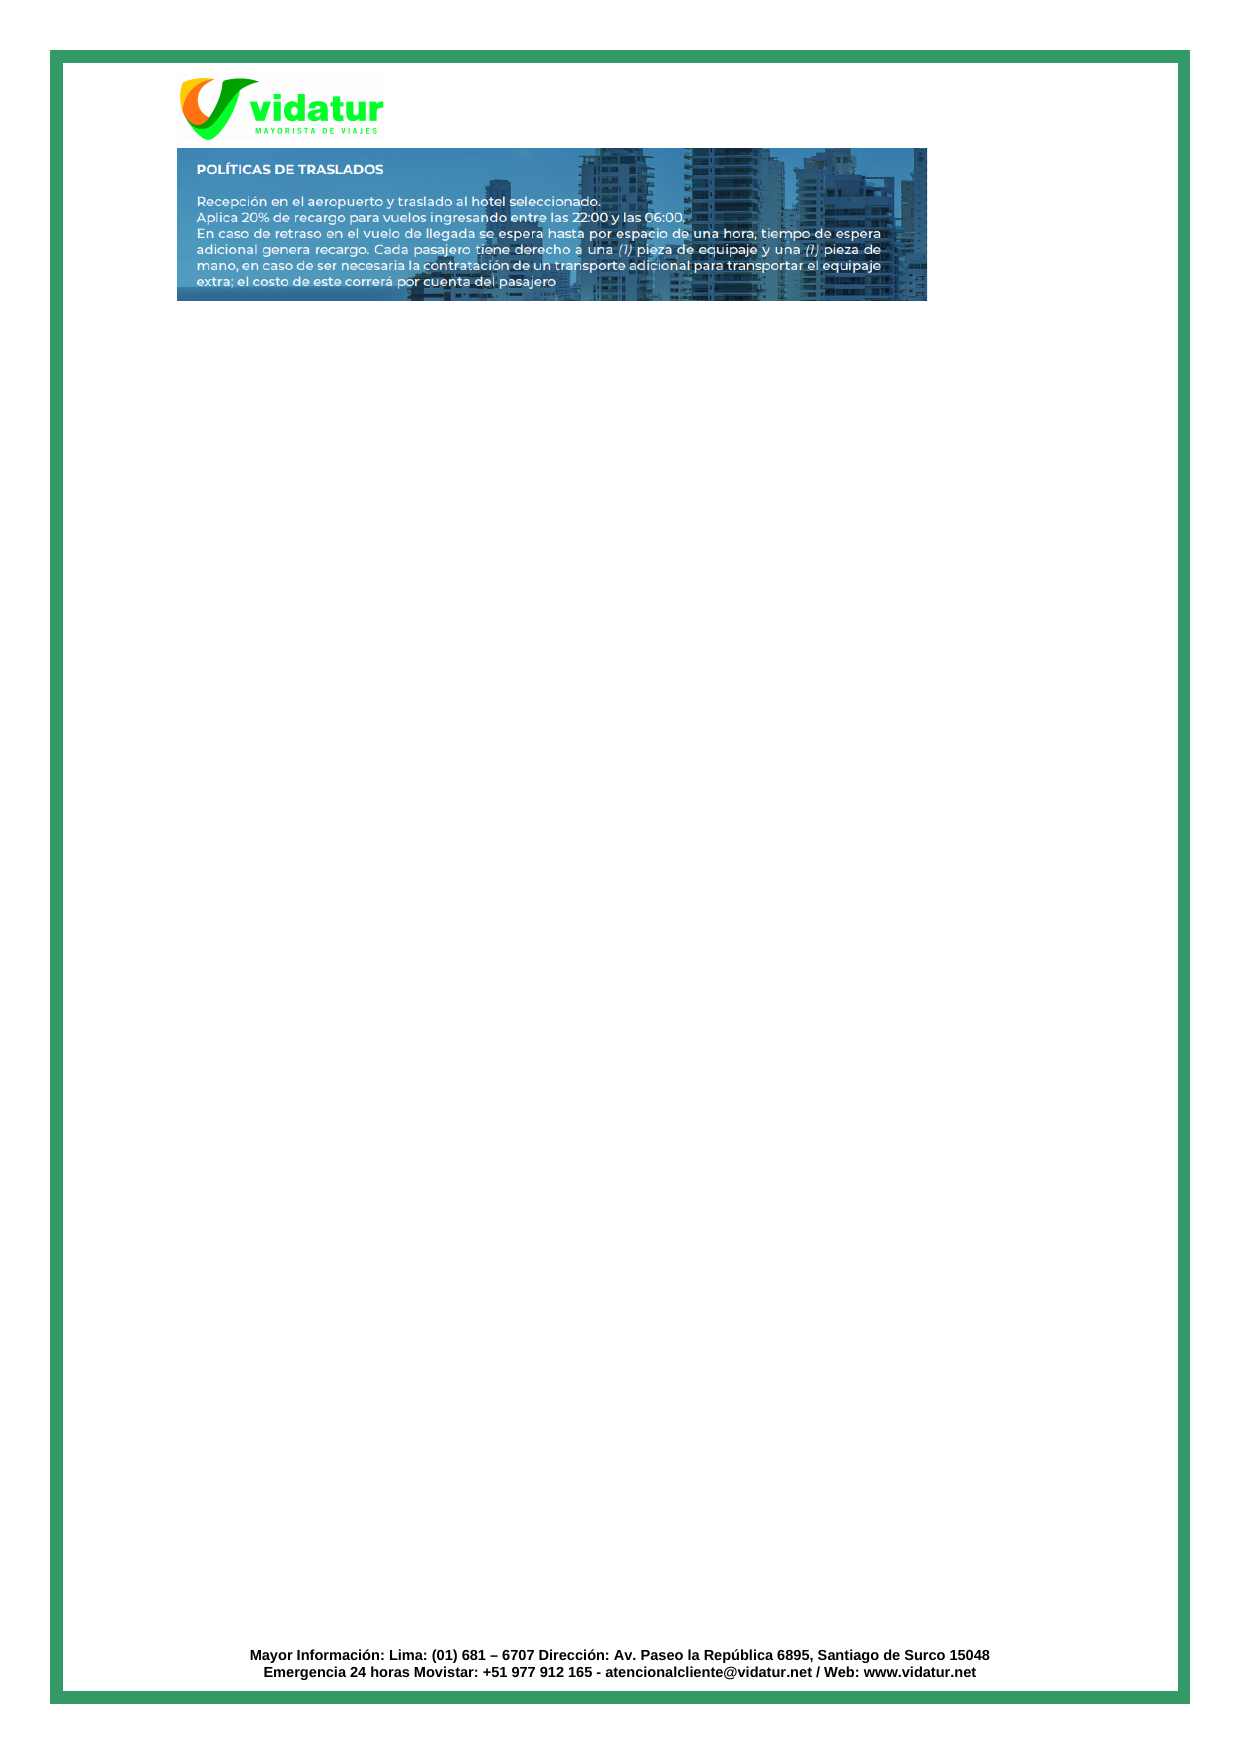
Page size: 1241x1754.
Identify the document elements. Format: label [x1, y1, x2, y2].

picture [177, 73, 385, 141]
picture [177, 148, 928, 301]
